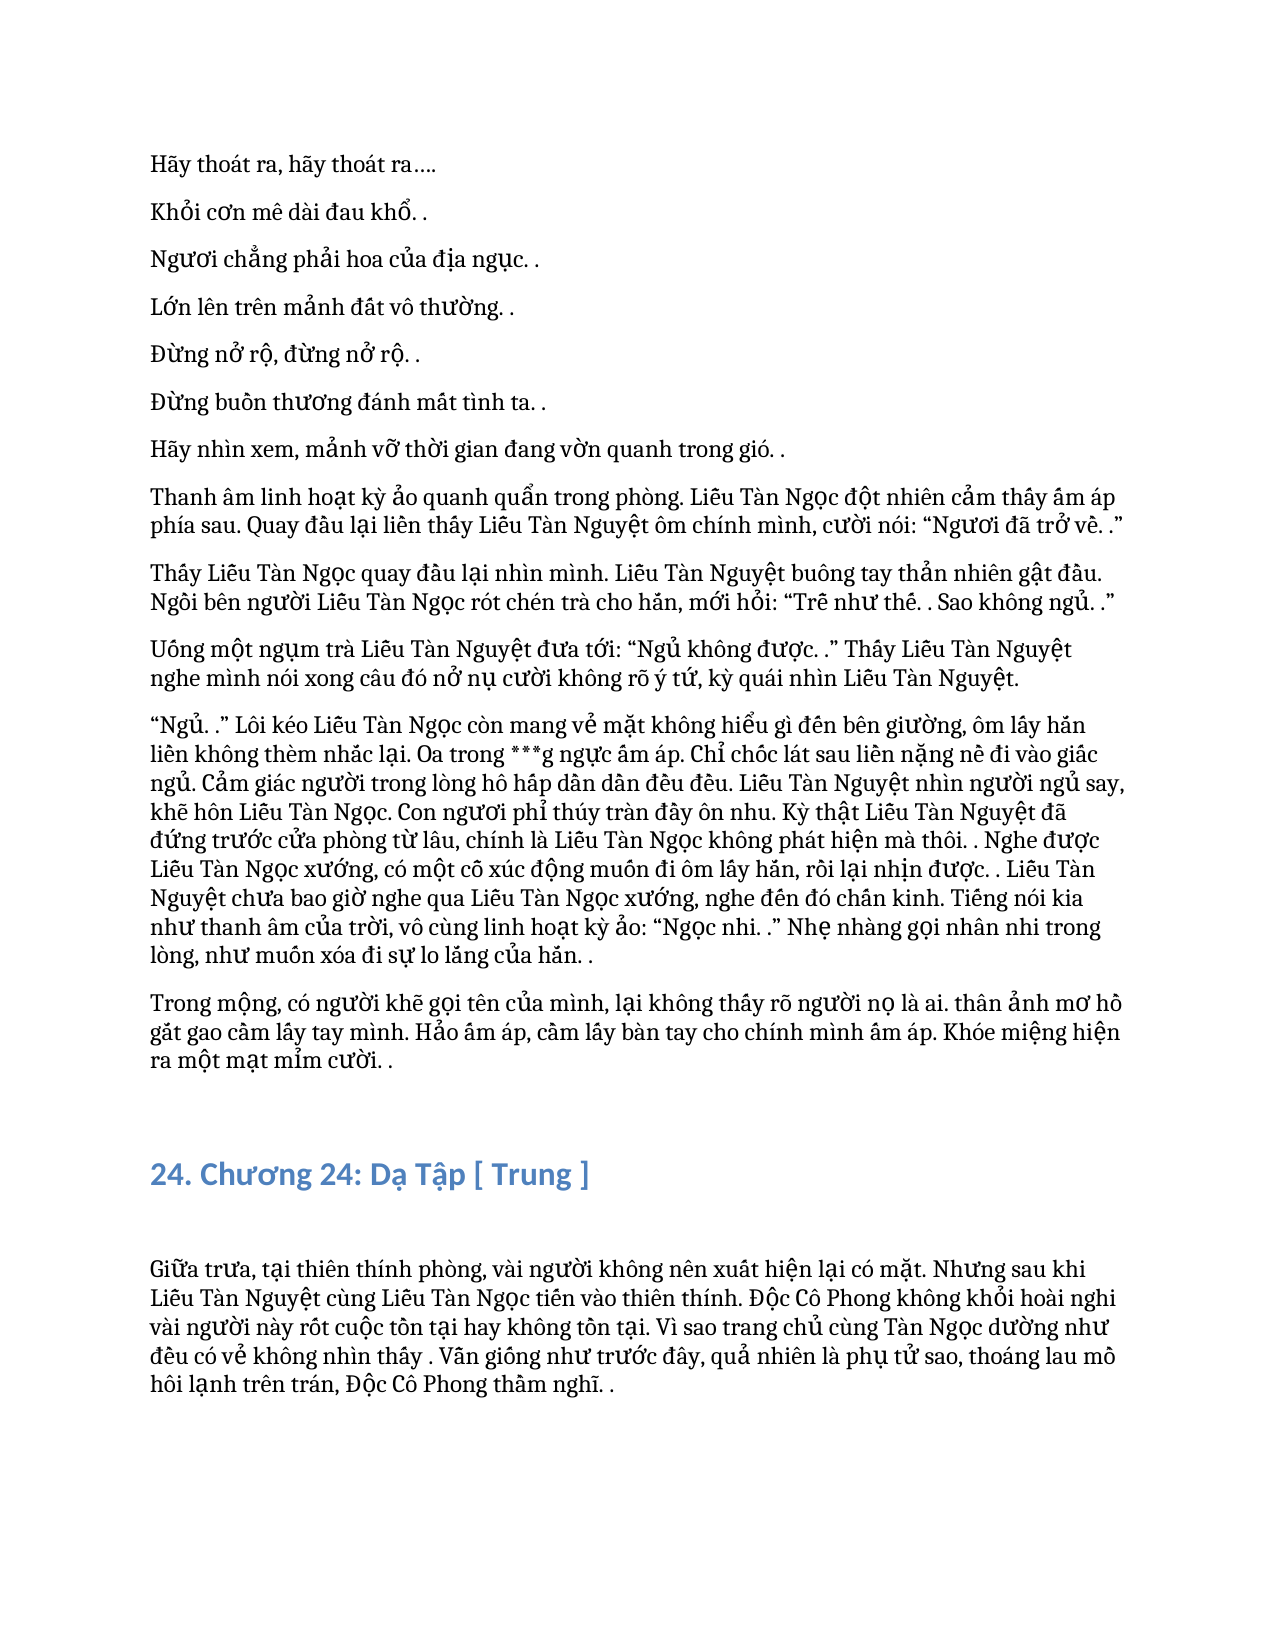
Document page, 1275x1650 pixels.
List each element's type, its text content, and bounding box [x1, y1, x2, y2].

text “Ngủ. .” Lôi kéo Liễu Tàn Ngọc còn mang vẻ mặt không hiểu gì đến bên giường, ôm lấy hắn liền không thèm nhắc lại. Oa trong ***g ngực ấm áp. Chỉ chốc lát sau liền nặng nề đi vào giấc ngủ. Cảm giác người trong lòng hô hấp dần dần đều đều. Liễu Tàn Nguyệt nhìn người ngủ say, khẽ hôn Liễu Tàn Ngọc. Con ngươi phỉ thúy tràn đầy ôn nhu. Kỳ thật Liễu Tàn Nguyệt đã đứng trước cửa phòng từ lâu, chính là Liễu Tàn Ngọc không phát hiện mà thôi. . Nghe được Liễu Tàn Ngọc xướng, có một cỗ xúc động muốn đi ôm lấy hắn, rồi lại nhịn được. . Liễu Tàn Nguyệt chưa bao giờ nghe qua Liễu Tàn Ngọc xướng, nghe đến đó chấn kinh. Tiếng nói kia như thanh âm của trời, vô cùng linh hoạt kỳ ảo: “Ngọc nhi. .” Nhẹ nhàng gọi nhân nhi trong lòng, như muốn xóa đi sự lo lắng của hắn. . [150, 711, 1125, 970]
text Trong mộng, có người khẽ gọi tên của mình, lại không thấy rõ người nọ là ai. thân ảnh mơ hồ gắt gao cầm lấy tay mình. Hảo ấm áp, cầm lấy bàn tay cho chính mình ấm áp. Khóe miệng hiện ra một mạt mỉm cười. . [150, 989, 1125, 1132]
text Khỏi cơn mê dài đau khổ. . [150, 197, 1125, 226]
text Uống một ngụm trà Liễu Tàn Nguyệt đưa tới: “Ngủ không được. .” Thấy Liễu Tàn Nguyệt nghe mình nói xong câu đó nở nụ cười không rõ ý tứ, kỳ quái nhìn Liễu Tàn Nguyệt. [150, 635, 1125, 692]
text Ngươi chẳng phải hoa của địa ngục. . [150, 245, 1125, 274]
text Hãy nhìn xem, mảnh vỡ thời gian đang vờn quanh trong gió. . [150, 435, 1125, 464]
text Lớn lên trên mảnh đất vô thường. . [150, 292, 1125, 321]
text Thấy Liễu Tàn Ngọc quay đầu lại nhìn mình. Liễu Tàn Nguyệt buông tay thản nhiên gật đầu. Ngồi bên người Liễu Tàn Ngọc rót chén trà cho hắn, mới hỏi: “Trễ như thế. . Sao không ngủ. .” [150, 559, 1125, 616]
subtitle 24. Chương 24: Dạ Tập [ Trung ] [150, 1153, 1125, 1194]
text Giữa trưa, tại thiên thính phòng, vài người không nên xuất hiện lại có mặt. Nhưng sau khi Liễu Tàn Nguyệt cùng Liễu Tàn Ngọc tiến vào thiên thính. Độc Cô Phong không khỏi hoài nghi vài người này rốt cuộc tồn tại hay không tồn tại. Vì sao trang chủ cùng Tàn Ngọc dường như đều có vẻ không nhìn thấy . Vẫn giống như trước đây, quả nhiên là phụ tử sao, thoáng lau mồ hôi lạnh trên trán, Độc Cô Phong thầm nghĩ. . [150, 1198, 1125, 1399]
text Đừng nở rộ, đừng nở rộ. . [150, 340, 1125, 369]
text Hãy thoát ra, hãy thoát ra…. [150, 150, 1125, 179]
text Thanh âm linh hoạt kỳ ảo quanh quẩn trong phòng. Liễu Tàn Ngọc đột nhiên cảm thấy ấm áp phía sau. Quay đầu lại liền thấy Liễu Tàn Nguyệt ôm chính mình, cười nói: “Ngươi đã trở về. .” [150, 482, 1125, 540]
text Đừng buồn thương đánh mất tình ta. . [150, 387, 1125, 416]
